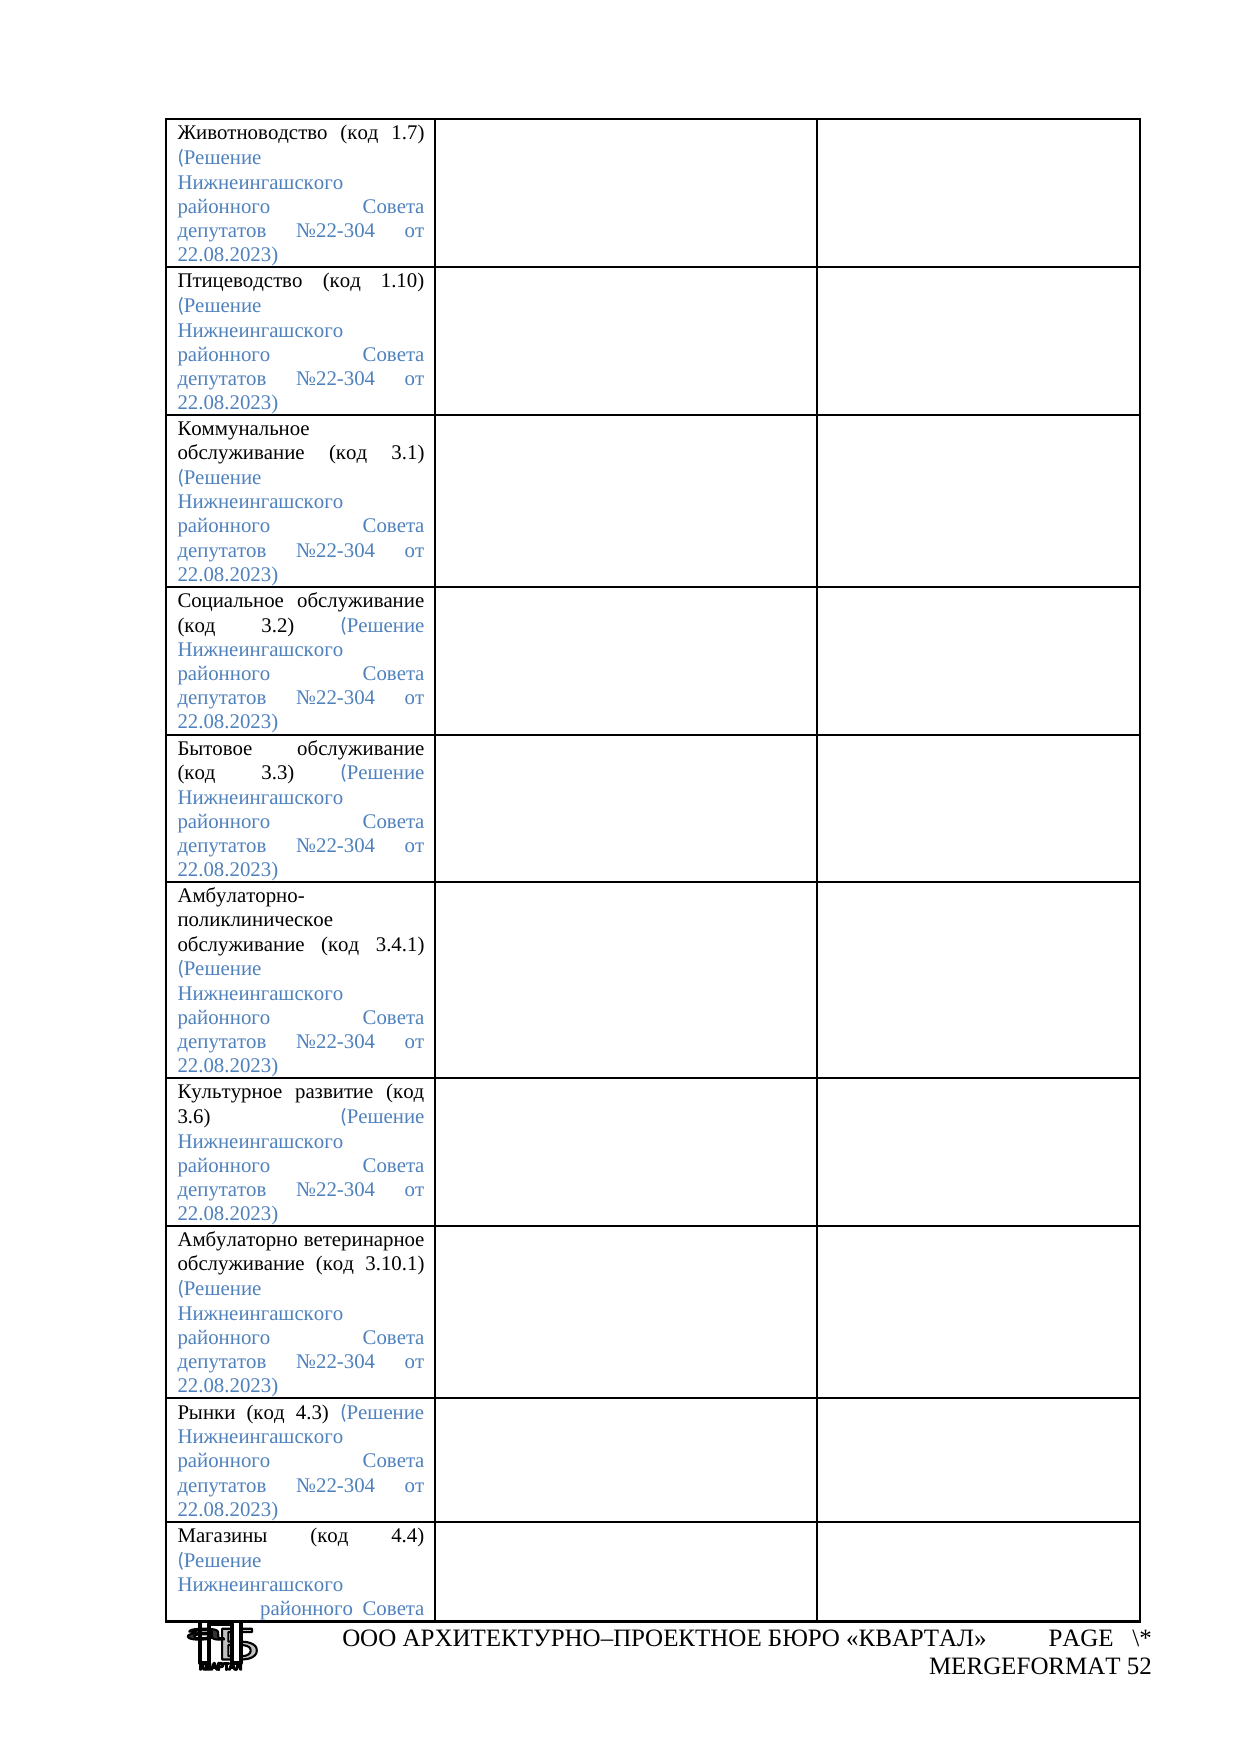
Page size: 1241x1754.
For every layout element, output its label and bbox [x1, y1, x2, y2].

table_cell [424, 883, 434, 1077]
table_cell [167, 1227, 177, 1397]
table_cell [818, 1227, 1139, 1397]
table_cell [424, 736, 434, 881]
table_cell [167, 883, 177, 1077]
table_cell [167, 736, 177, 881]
table_cell [818, 736, 1139, 881]
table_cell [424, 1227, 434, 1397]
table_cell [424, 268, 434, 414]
table_cell [818, 588, 1139, 733]
table_cell [436, 268, 816, 414]
table_cell [436, 736, 816, 881]
table_cell [818, 1399, 1139, 1521]
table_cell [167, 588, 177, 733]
table_cell [818, 120, 1139, 266]
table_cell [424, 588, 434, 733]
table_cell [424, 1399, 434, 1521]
table_cell [436, 1227, 816, 1397]
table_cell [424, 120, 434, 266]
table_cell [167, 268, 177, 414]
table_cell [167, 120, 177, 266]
table_cell [436, 120, 816, 266]
table_cell [818, 883, 1139, 1077]
table_cell [818, 268, 1139, 414]
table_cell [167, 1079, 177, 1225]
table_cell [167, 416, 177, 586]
table_cell [436, 416, 816, 586]
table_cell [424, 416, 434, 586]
table_cell [818, 1079, 1139, 1225]
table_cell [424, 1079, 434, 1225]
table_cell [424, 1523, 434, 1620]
table_cell [436, 588, 816, 733]
table_cell [436, 1523, 816, 1620]
table_cell [818, 416, 1139, 586]
table_cell [436, 1399, 816, 1521]
table_cell [436, 883, 816, 1077]
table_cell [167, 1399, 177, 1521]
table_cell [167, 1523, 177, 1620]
table_cell [436, 1079, 816, 1225]
table_cell [818, 1523, 1139, 1620]
